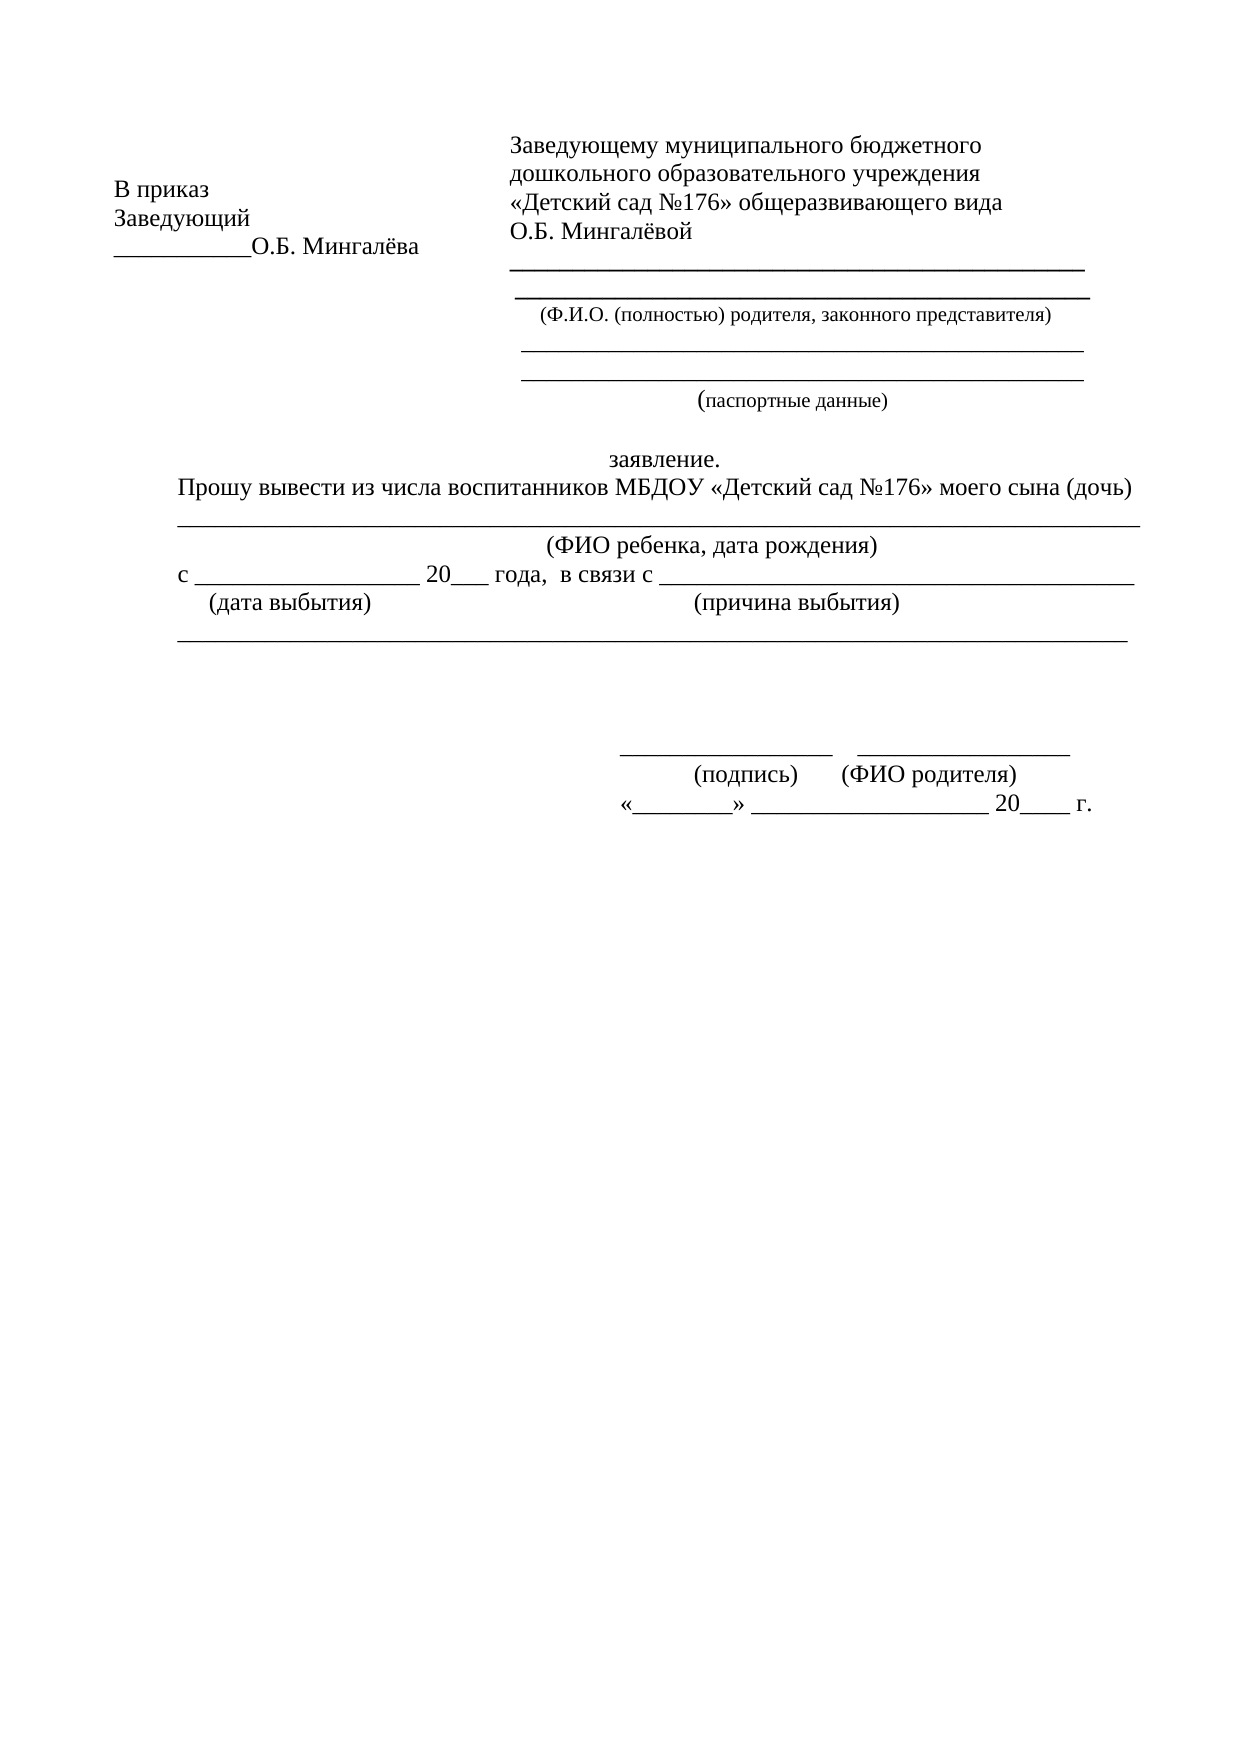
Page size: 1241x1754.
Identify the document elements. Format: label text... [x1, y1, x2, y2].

text (дата выбытия) (причина выбытия) [177, 587, 1152, 616]
text ______________________________________________ [177, 245, 1152, 273]
text (паспортные данные) [177, 384, 1152, 413]
text О.Б. Мингалёвой [491, 216, 1152, 245]
text «Детский сад №176» общеразвивающего вида [491, 187, 1152, 216]
text с __________________ 20___ года, в связи с ______________________________________ [177, 559, 1152, 587]
text Прошу вывести из числа воспитанников МБДОУ «Детский сад №176» моего сына (дочь) _____________________________________________________________________________ [177, 472, 1152, 530]
text (подпись) (ФИО родителя) [177, 759, 1152, 788]
text _________________ _________________ [546, 730, 1152, 759]
text _____________________________________________ [177, 326, 1152, 355]
text Заведующий [114, 203, 491, 231]
text ______________________________________________ [177, 273, 1152, 302]
text заявление. [177, 444, 1152, 472]
text Заведующему муниципального бюджетного [177, 130, 1152, 158]
text ____________________________________________________________________________ [177, 616, 1152, 645]
text (Ф.И.О. (полностью) родителя, законного представителя) [177, 302, 1152, 326]
text (ФИО ребенка, дата рождения) [177, 530, 1152, 559]
text «________» ___________________ 20____ г. [177, 788, 1152, 817]
text ___________О.Б. Мингалёва [114, 231, 491, 260]
text дошкольного образовательного учреждения [177, 158, 1152, 187]
text В приказ [114, 174, 491, 203]
text _____________________________________________ [177, 355, 1152, 384]
